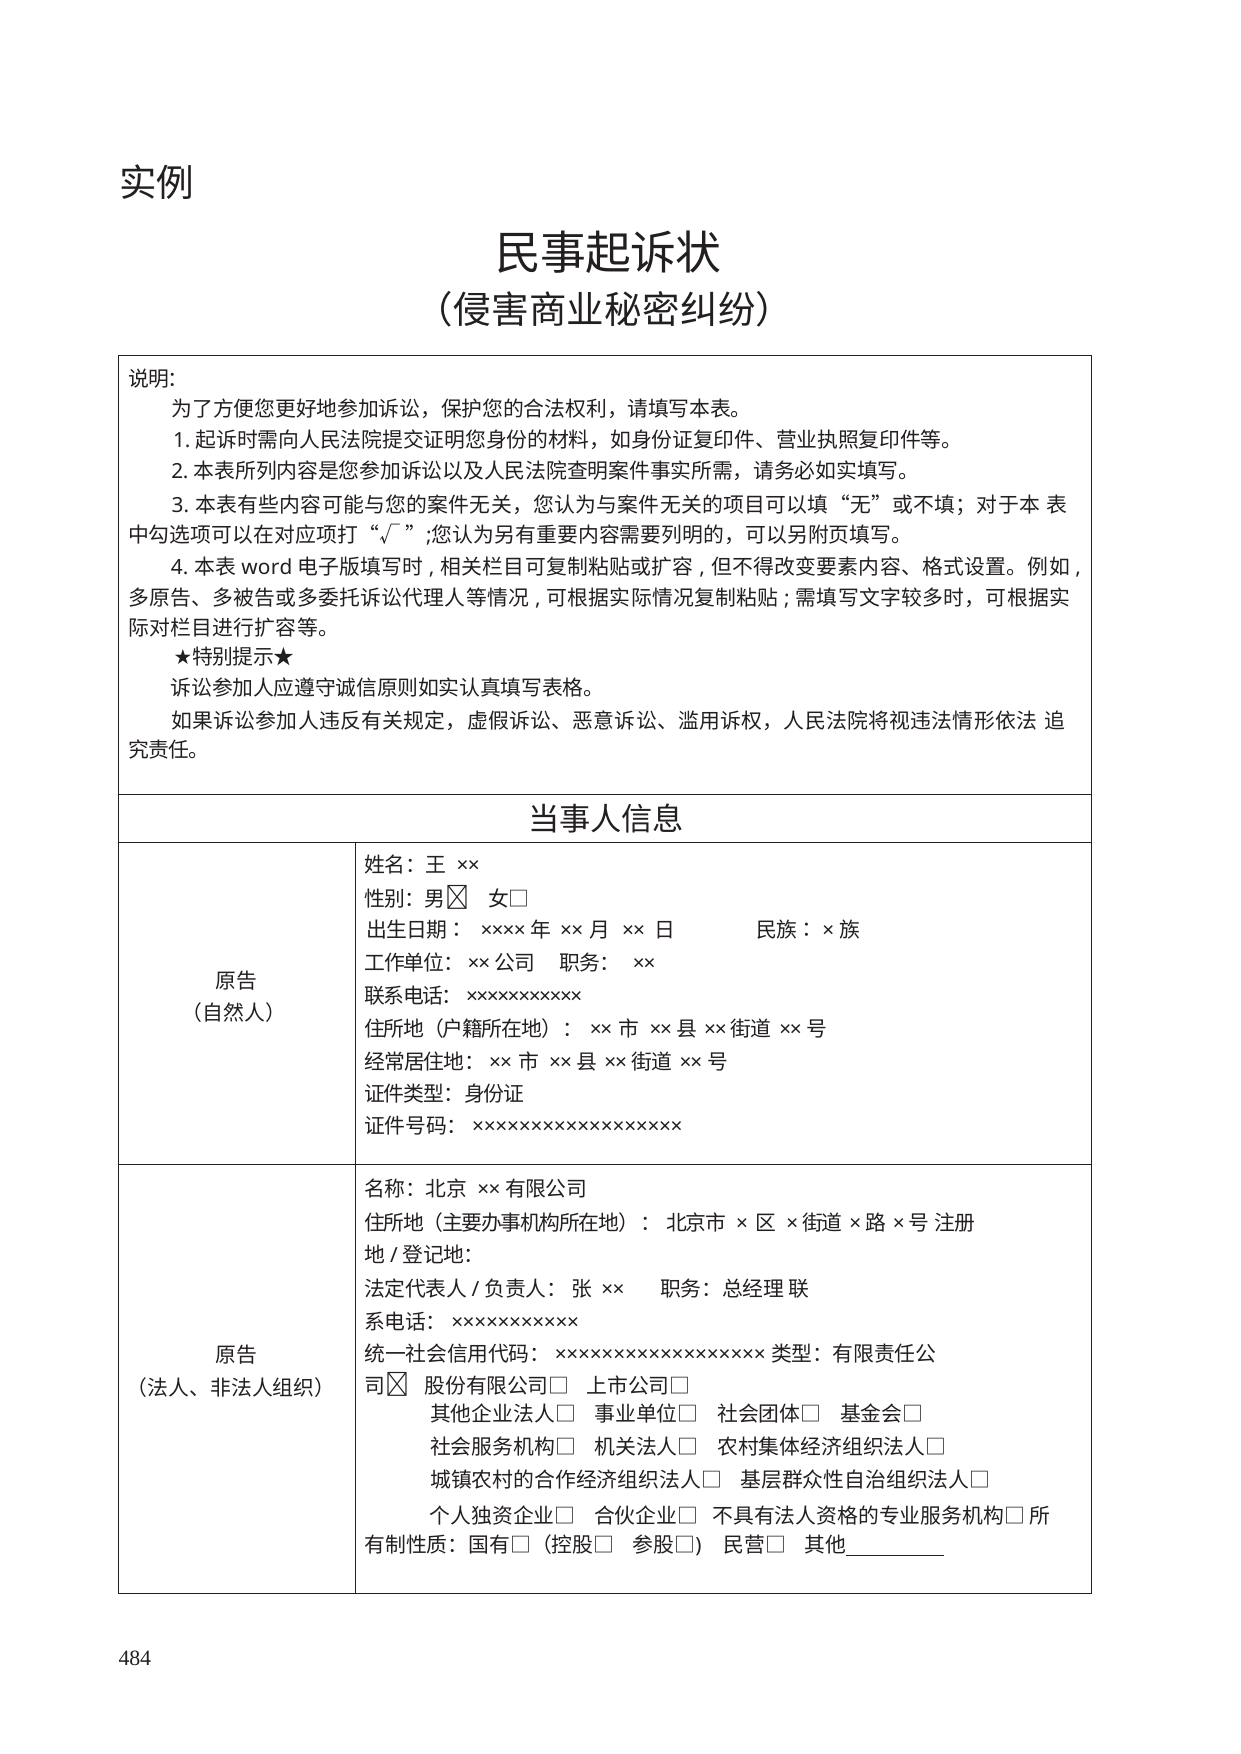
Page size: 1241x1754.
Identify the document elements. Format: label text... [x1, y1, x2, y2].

table_header 说明： 为了方便您更好地参加诉讼，保护您的合法权利，请填写本表。 1. 起诉时需向人民法院提交证明您身份的材料，如身份证复印件、营业执照复印件等。 2. 本表所列内容是您参加诉讼以及人民法院查明案件事实所需，请务必如实填写。 3. 本表有些内容可能与您的案件无关，您认为与案件无关的项目可以填“无”或不填；对于本 表中勾选项可以在对应项打“√ ”;您认为另有重要内容需要列明的，可以另附页填写。 4. 本表word电子版填写时 , 相关栏目可复制粘贴或扩容 , 但不得改变要素内容、格式设置。例如 , 多原告、多被告或多委托诉讼代理人等情况 , 可根据实际情况复制粘贴 ; 需填写文字较多时，可根据实际对栏目进行扩容等。 ★特别提示★ 诉讼参加人应遵守诚信原则如实认真填写表格。 如果诉讼参加人违反有关规定，虚假诉讼、恶意诉讼、滥用诉权，人民法院将视违法情形依法 追究责任。 [119, 356, 1091, 794]
table_cell 名称：北京 ×× 有限公司 住所地（主要办事机构所在地）： 北京市 × 区 × 街道 × 路 × 号 注册地 / 登记地： 法定代表人 / 负责人： 张 ×× 职务：总经理 联系电话： ××××××××××× 统一社会信用代码： ×××××××××××××××××× 类型：有限责任公司 股份有限公司□ 上市公司□ 其他企业法人□ 事业单位□ 社会团体□ 基金会□ 社会服务机构□ 机关法人□ 农村集体经济组织法人□ 城镇农村的合作经济组织法人□ 基层群众性自治组织法人□ 个人独资企业□ 合伙企业□ 不具有法人资格的专业服务机构□ 所有制性质：国有□（控股□ 参股□) 民营□ 其他 [356, 1165, 1091, 1593]
table_cell 当事人信息 [119, 795, 1091, 842]
table_cell 原告 （法人、非法人组织） [119, 1165, 355, 1593]
table_cell 姓名：王 ×× 性别：男 女□ 出生日期： ×××× 年 ×× 月 ×× 日 民族： × 族 工作单位： ×× 公司 职务： ×× 联系电话： ××××××××××× 住所地（户籍所在地）： ×× 市 ×× 县 ×× 街道 ×× 号 经常居住地： ×× 市 ×× 县 ×× 街道 ×× 号 证件类型：身份证 证件号码： ×××××××××××××××××× [356, 843, 1091, 1164]
text （侵害商业秘密纠纷） [416, 288, 1093, 332]
text 实例 [119, 157, 1093, 206]
table_cell 原告 （自然人） [119, 843, 355, 1164]
text 民事起诉状 [496, 221, 1093, 282]
